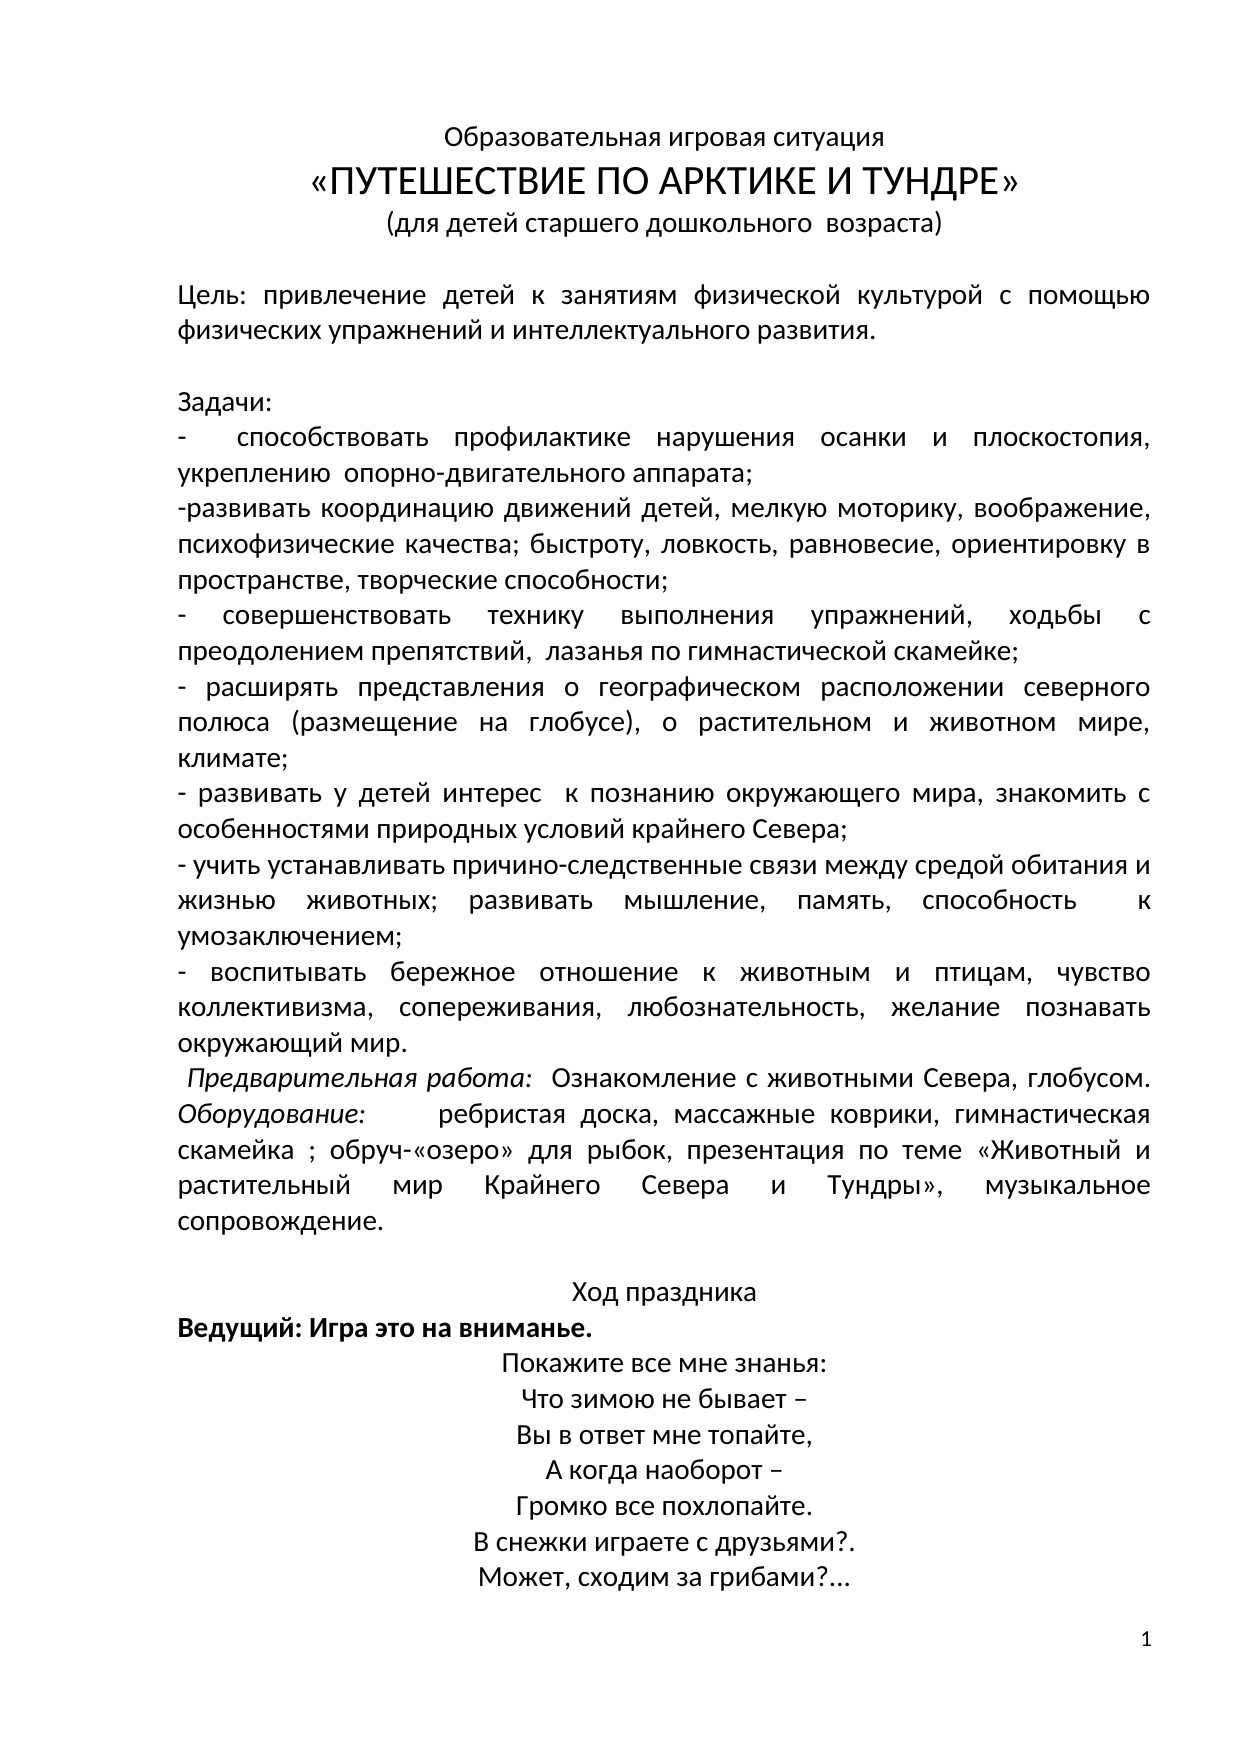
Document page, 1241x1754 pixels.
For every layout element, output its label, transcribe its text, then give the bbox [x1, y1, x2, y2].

text Цель: привлечение детей к занятиям физической культурой с помощью физических упражнений и интеллектуального развития. [177, 276, 1152, 347]
text - воспитывать бережное отношение к животным и птицам, чувство коллективизма, сопереживания, любознательность, желание познавать окружающий мир. [177, 953, 1152, 1059]
text (для детей старшего дошкольного возраста) [177, 204, 1152, 240]
text Покажите все мне знанья: [177, 1344, 1152, 1380]
text «ПУТЕШЕСТВИЕ ПО АРКТИКЕ И ТУНДРЕ» [177, 154, 1152, 204]
text В снежки играете с друзьями?. [177, 1523, 1152, 1558]
text Вы в ответ мне топайте, [177, 1416, 1152, 1451]
text А когда наоборот – [177, 1451, 1152, 1487]
text - развивать у детей интерес к познанию окружающего мира, знакомить с особенностями природных условий крайнего Севера; [177, 774, 1152, 846]
text Может, сходим за грибами?... [177, 1558, 1152, 1594]
text Образовательная игровая ситуация [177, 118, 1152, 154]
text Задачи: [177, 383, 1152, 418]
text - совершенствовать технику выполнения упражнений, ходьбы с преодолением препятствий, лазанья по гимнастической скамейке; [177, 596, 1152, 668]
text - расширять представления о географическом расположении северного полюса (размещение на глобусе), о растительном и животном мире, климате; [177, 668, 1152, 774]
text Что зимою не бывает – [177, 1380, 1152, 1416]
text - учить устанавливать причино-следственные связи между средой обитания и жизнью животных; развивать мышление, память, способность к умозаключением; [177, 846, 1152, 953]
text Ход праздника [177, 1273, 1152, 1309]
text Ведущий: Игра это на вниманье. [177, 1309, 1152, 1344]
text Предварительная работа: Ознакомление с животными Севера, глобусом. Оборудование: ребристая доска, массажные коврики, гимнастическая скамейка ; обруч-«озеро» для рыбок, презентация по теме «Животный и растительный мир Крайнего Севера и Тундры», музыкальное сопровождение. [177, 1059, 1152, 1238]
text Громко все похлопайте. [177, 1487, 1152, 1523]
text -развивать координацию движений детей, мелкую моторику, воображение, психофизические качества; быстроту, ловкость, равновесие, ориентировку в пространстве, творческие способности; [177, 489, 1152, 596]
text - способствовать профилактике нарушения осанки и плоскостопия, укреплению опорно-двигательного аппарата; [177, 418, 1152, 489]
